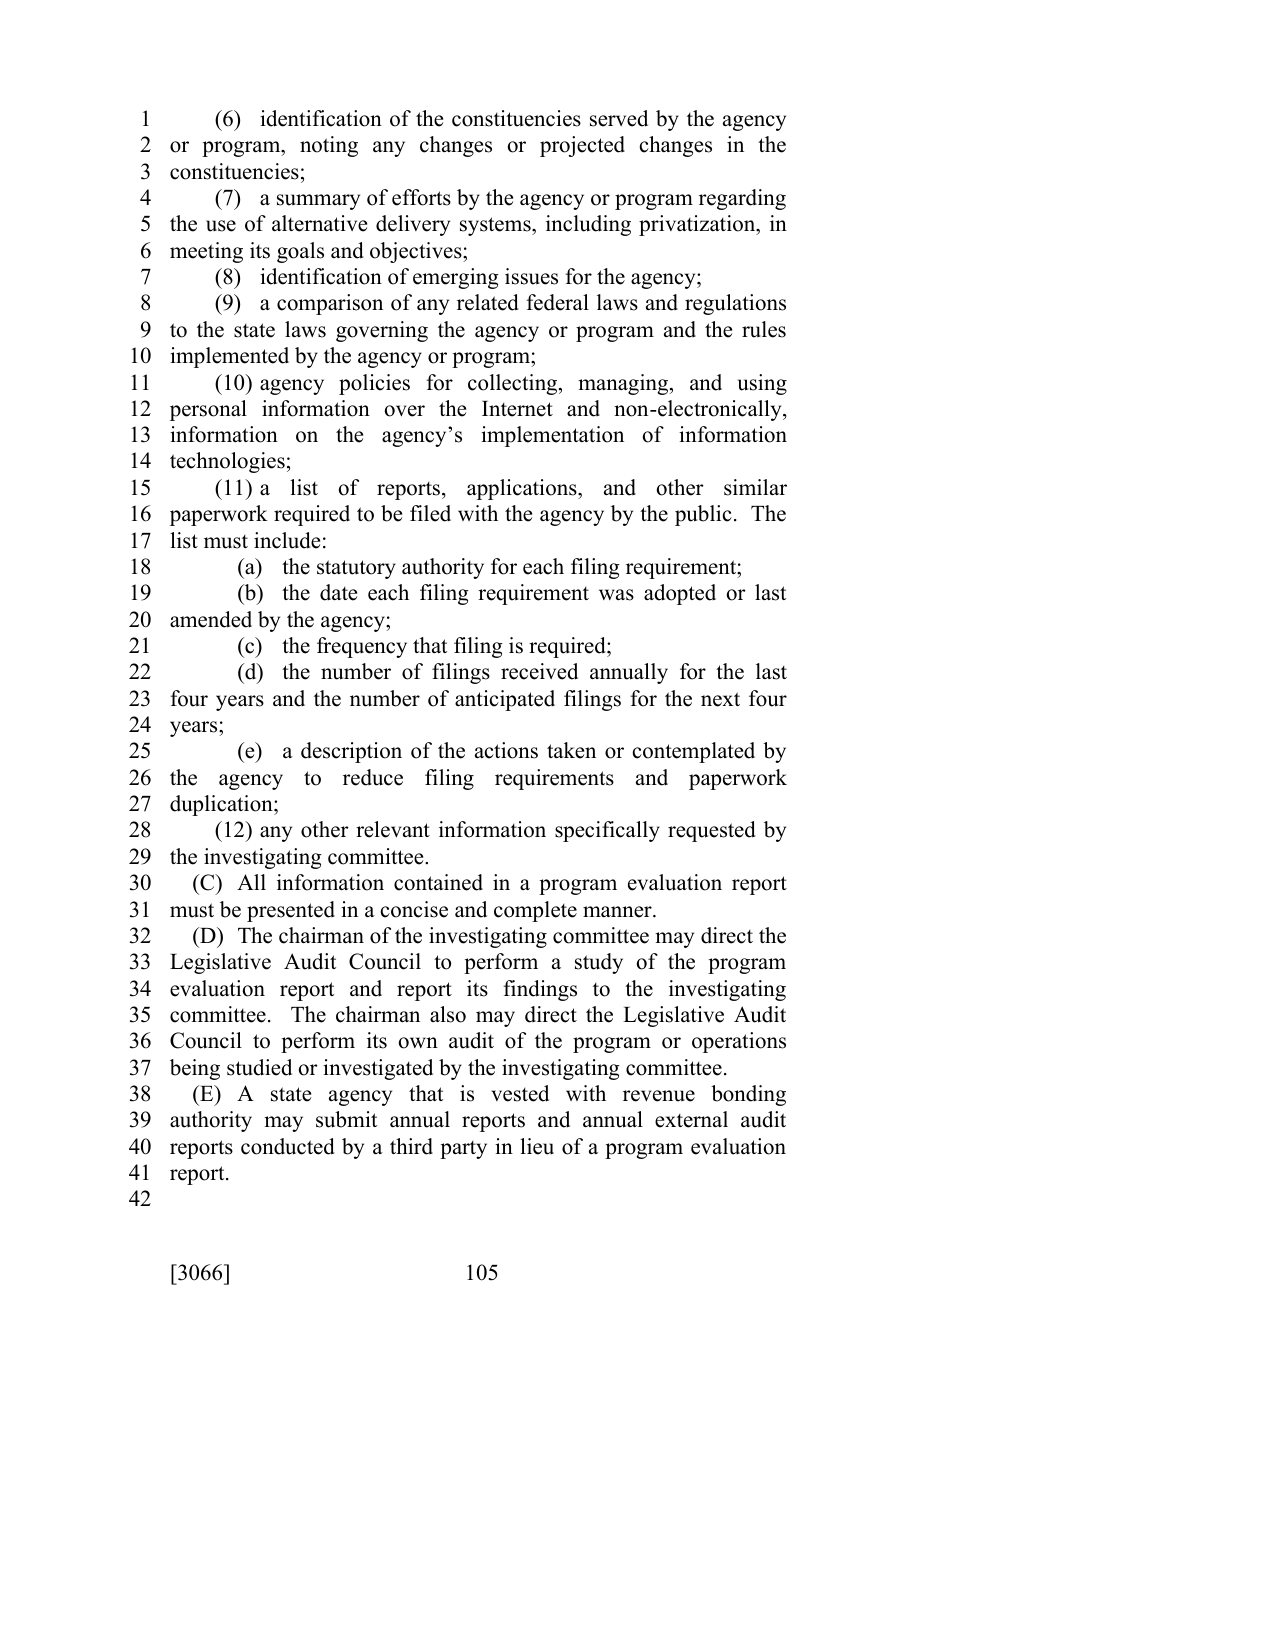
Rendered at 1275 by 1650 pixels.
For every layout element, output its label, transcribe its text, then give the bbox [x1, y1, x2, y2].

text (E) A state agency that is vested with revenue bonding authority may submit annual reports and annual external audit reports conducted by a third party in lieu of a program evaluation report. [169, 1080, 787, 1186]
text (e) a description of the actions taken or contemplated by the agency to reduce filing requirements and paperwork duplication; [169, 737, 787, 817]
text (10) agency policies for collecting, managing, and using personal information over the Internet and non-electronically, information on the agency’s implementation of information technologies; [169, 368, 787, 474]
text (11) a list of reports, applications, and other similar paperwork required to be filed with the agency by the public. The list must include: [169, 474, 787, 553]
text (12) any other relevant information specifically requested by the investigating committee. [169, 817, 787, 869]
text (7) a summary of efforts by the agency or program regarding the use of alternative delivery systems, including privatization, in meeting its goals and objectives; [169, 184, 787, 263]
text (a) the statutory authority for each filing requirement; [169, 553, 787, 579]
text (D) The chairman of the investigating committee may direct the Legislative Audit Council to perform a study of the program evaluation report and report its findings to the investigating committee. The chairman also may direct the Legislative Audit Council to perform its own audit of the program or operations being studied or investigated by the investigating committee. [169, 922, 787, 1080]
text (9) a comparison of any related federal laws and regulations to the state laws governing the agency or program and the rules implemented by the agency or program; [169, 289, 787, 368]
text (8) identification of emerging issues for the agency; [169, 263, 787, 289]
text (C) All information contained in a program evaluation report must be presented in a concise and complete manner. [169, 869, 787, 922]
text (d) the number of filings received annually for the last four years and the number of anticipated filings for the next four years; [169, 658, 787, 737]
text (6) identification of the constituencies served by the agency or program, noting any changes or projected changes in the constituencies; [169, 105, 787, 184]
text (c) the frequency that filing is required; [169, 632, 787, 658]
text (b) the date each filing requirement was adopted or last amended by the agency; [169, 579, 787, 632]
